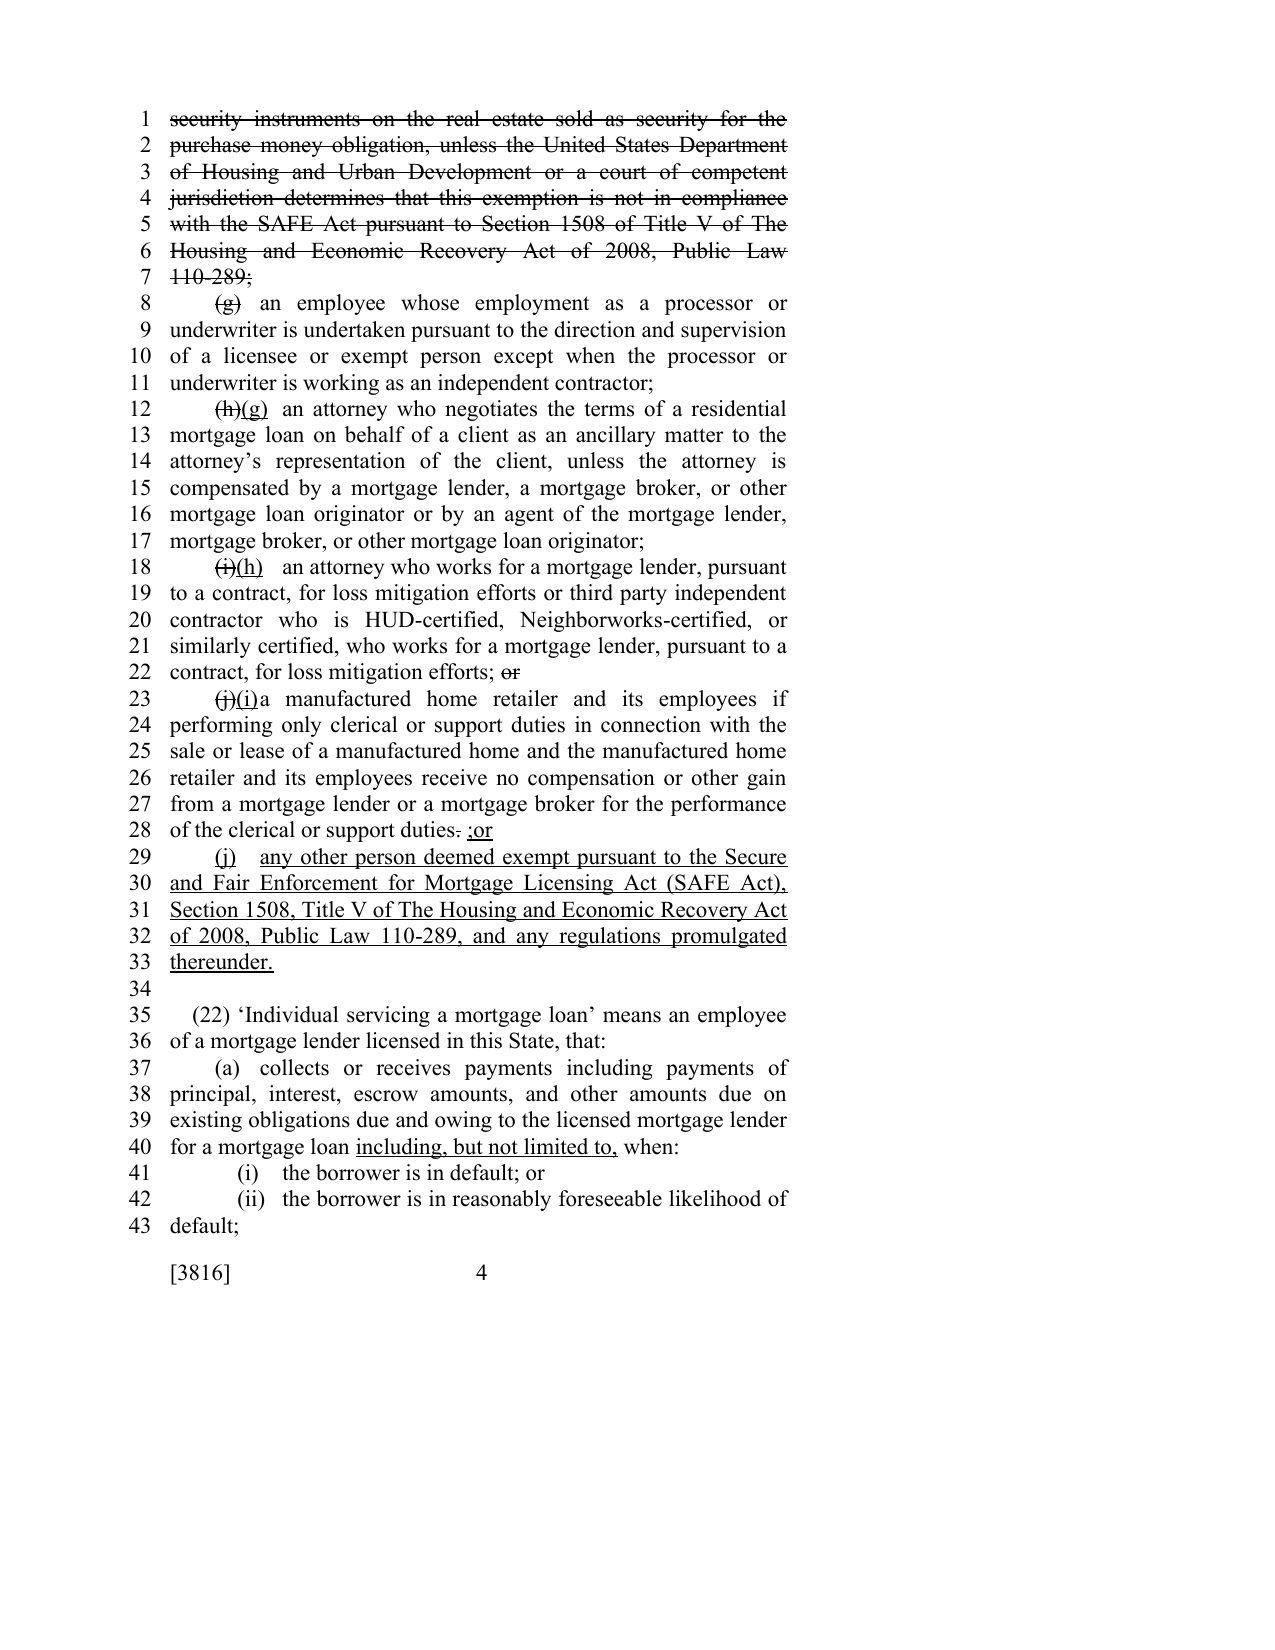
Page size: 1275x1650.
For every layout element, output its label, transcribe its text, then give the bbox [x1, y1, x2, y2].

text (j) any other person deemed exempt pursuant to the Secure and Fair Enforcement for Mortgage Licensing Act (SAFE Act), Section 1508, Title V of The Housing and Economic Recovery Act of 2008, Public Law 110-289, and any regulations promulgated thereunder. [169, 946, 787, 975]
text (i) the borrower is in default; or [169, 1159, 787, 1186]
text (j) any other person deemed exempt pursuant to the Secure and Fair Enforcement for Mortgage Licensing Act (SAFE Act), Section 1508, Title V of The Housing and Economic Recovery Act of 2008, Public Law 110-289, and any regulations promulgated thereunder. [169, 920, 787, 945]
text (h)(g) an attorney who negotiates the terms of a residential mortgage loan on behalf of a client as an ancillary matter to the attorney’s representation of the client, unless the attorney is compensated by a mortgage lender, a mortgage broker, or other mortgage loan originator or by an agent of the mortgage lender, mortgage broker, or other mortgage loan originator; [169, 395, 787, 553]
text (j) any other person deemed exempt pursuant to the Secure and Fair Enforcement for Mortgage Licensing Act (SAFE Act), Section 1508, Title V of The Housing and Economic Recovery Act of 2008, Public Law 110-289, and any regulations promulgated thereunder. [169, 893, 787, 919]
text (j)(i) a manufactured home retailer and its employees if performing only clerical or support duties in connection with the sale or lease of a manufactured home and the manufactured home retailer and its employees receive no compensation or other gain from a mortgage lender or a mortgage broker for the performance of the clerical or support duties. ;or [169, 685, 787, 843]
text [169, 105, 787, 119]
text (22) ‘Individual servicing a mortgage loan’ means an employee of a mortgage lender licensed in this State, that: [169, 1001, 787, 1054]
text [169, 120, 787, 146]
text (a) collects or receives payments including payments of principal, interest, escrow amounts, and other amounts due on existing obligations due and owing to the licensed mortgage lender for a mortgage loan including, but not limited to, when: [169, 1054, 787, 1159]
text (ii) the borrower is in reasonably foreseeable likelihood of default; [169, 1186, 787, 1238]
text (g) an employee whose employment as a processor or underwriter is undertaken pursuant to the direction and supervision of a licensee or exempt person except when the processor or underwriter is working as an independent contractor; [169, 289, 787, 395]
text (i)(h) an attorney who works for a mortgage lender, pursuant to a contract, for loss mitigation efforts or third party independent contractor who is HUD-certified, Neighborworks-certified, or similarly certified, who works for a mortgage lender, pursuant to a contract, for loss mitigation efforts; or [169, 553, 787, 685]
text (j) any other person deemed exempt pursuant to the Secure and Fair Enforcement for Mortgage Licensing Act (SAFE Act), Section 1508, Title V of The Housing and Economic Recovery Act of 2008, Public Law 110-289, and any regulations promulgated thereunder. [169, 843, 787, 892]
